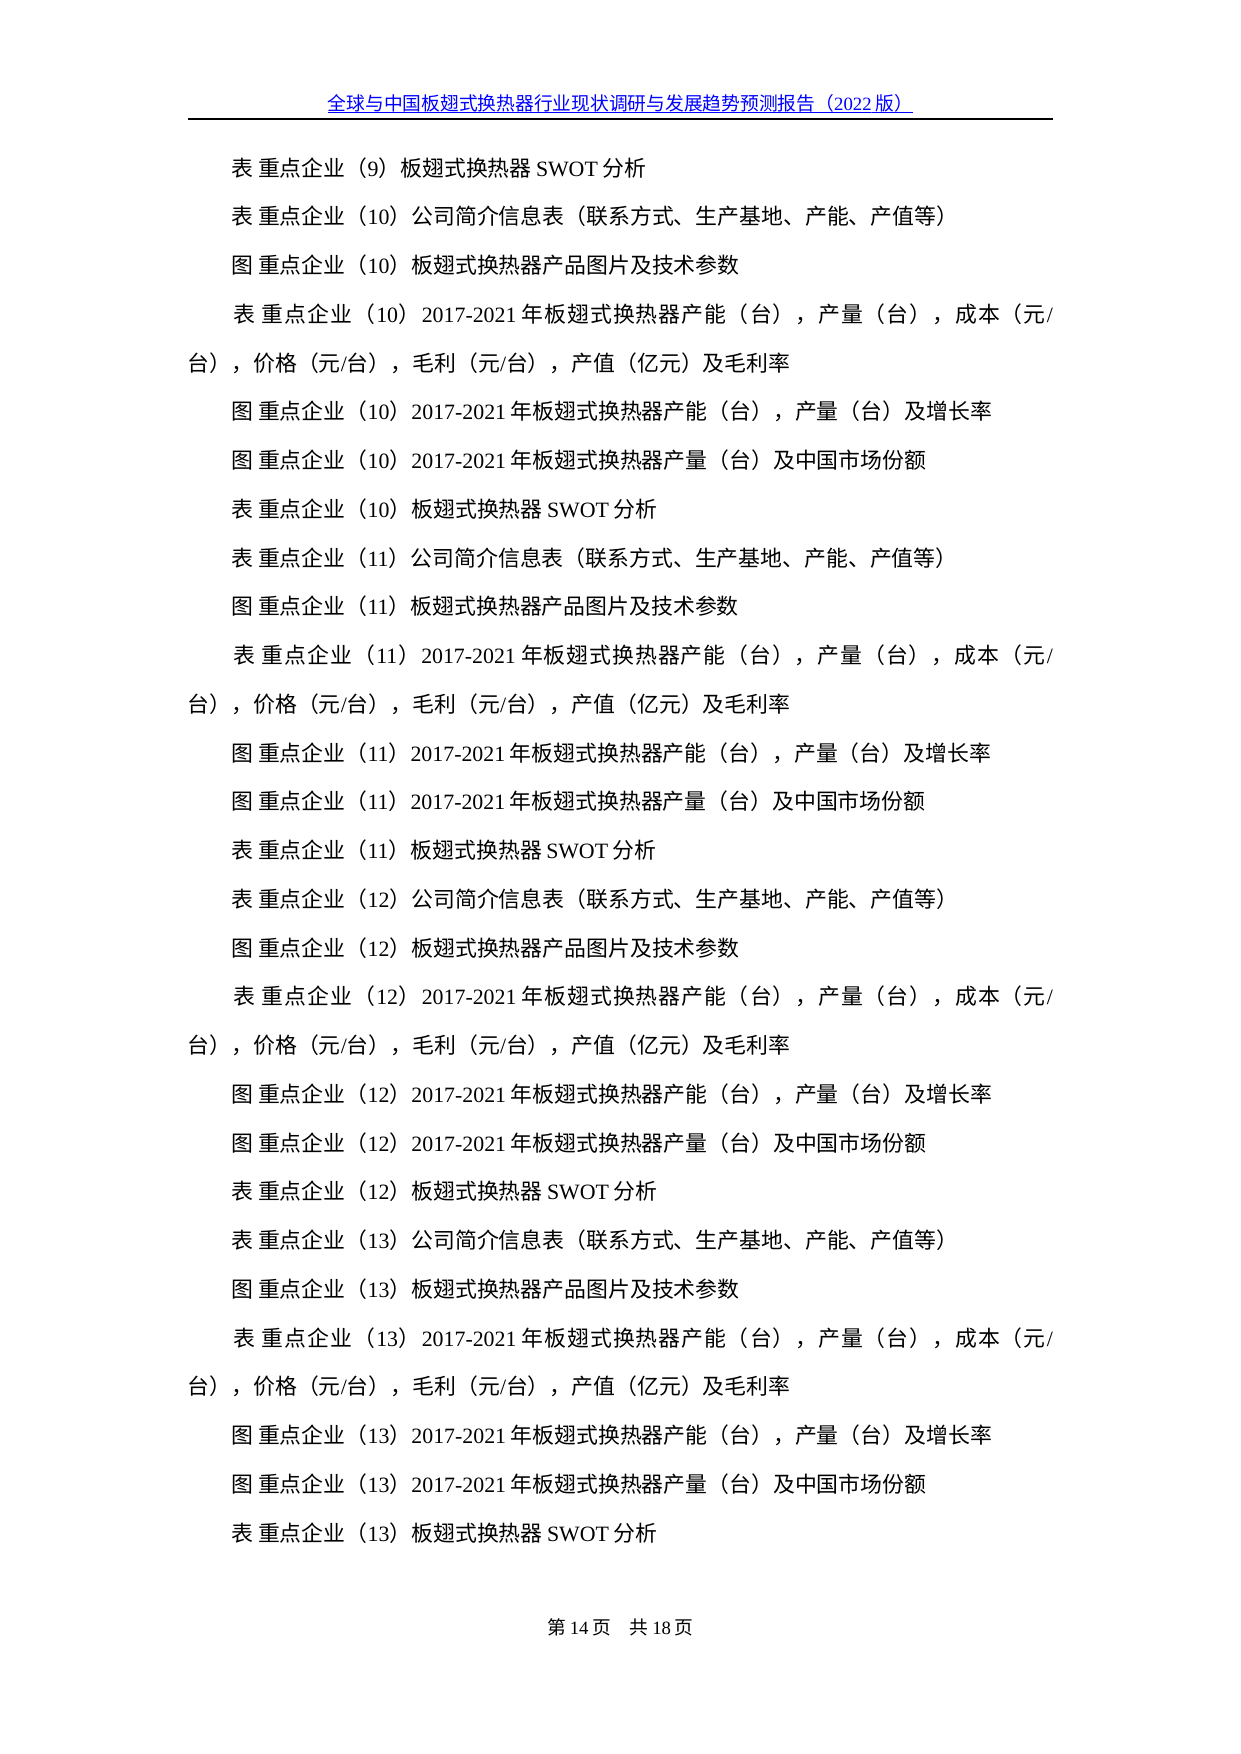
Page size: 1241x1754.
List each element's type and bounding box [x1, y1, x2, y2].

text [187, 150, 1053, 1548]
